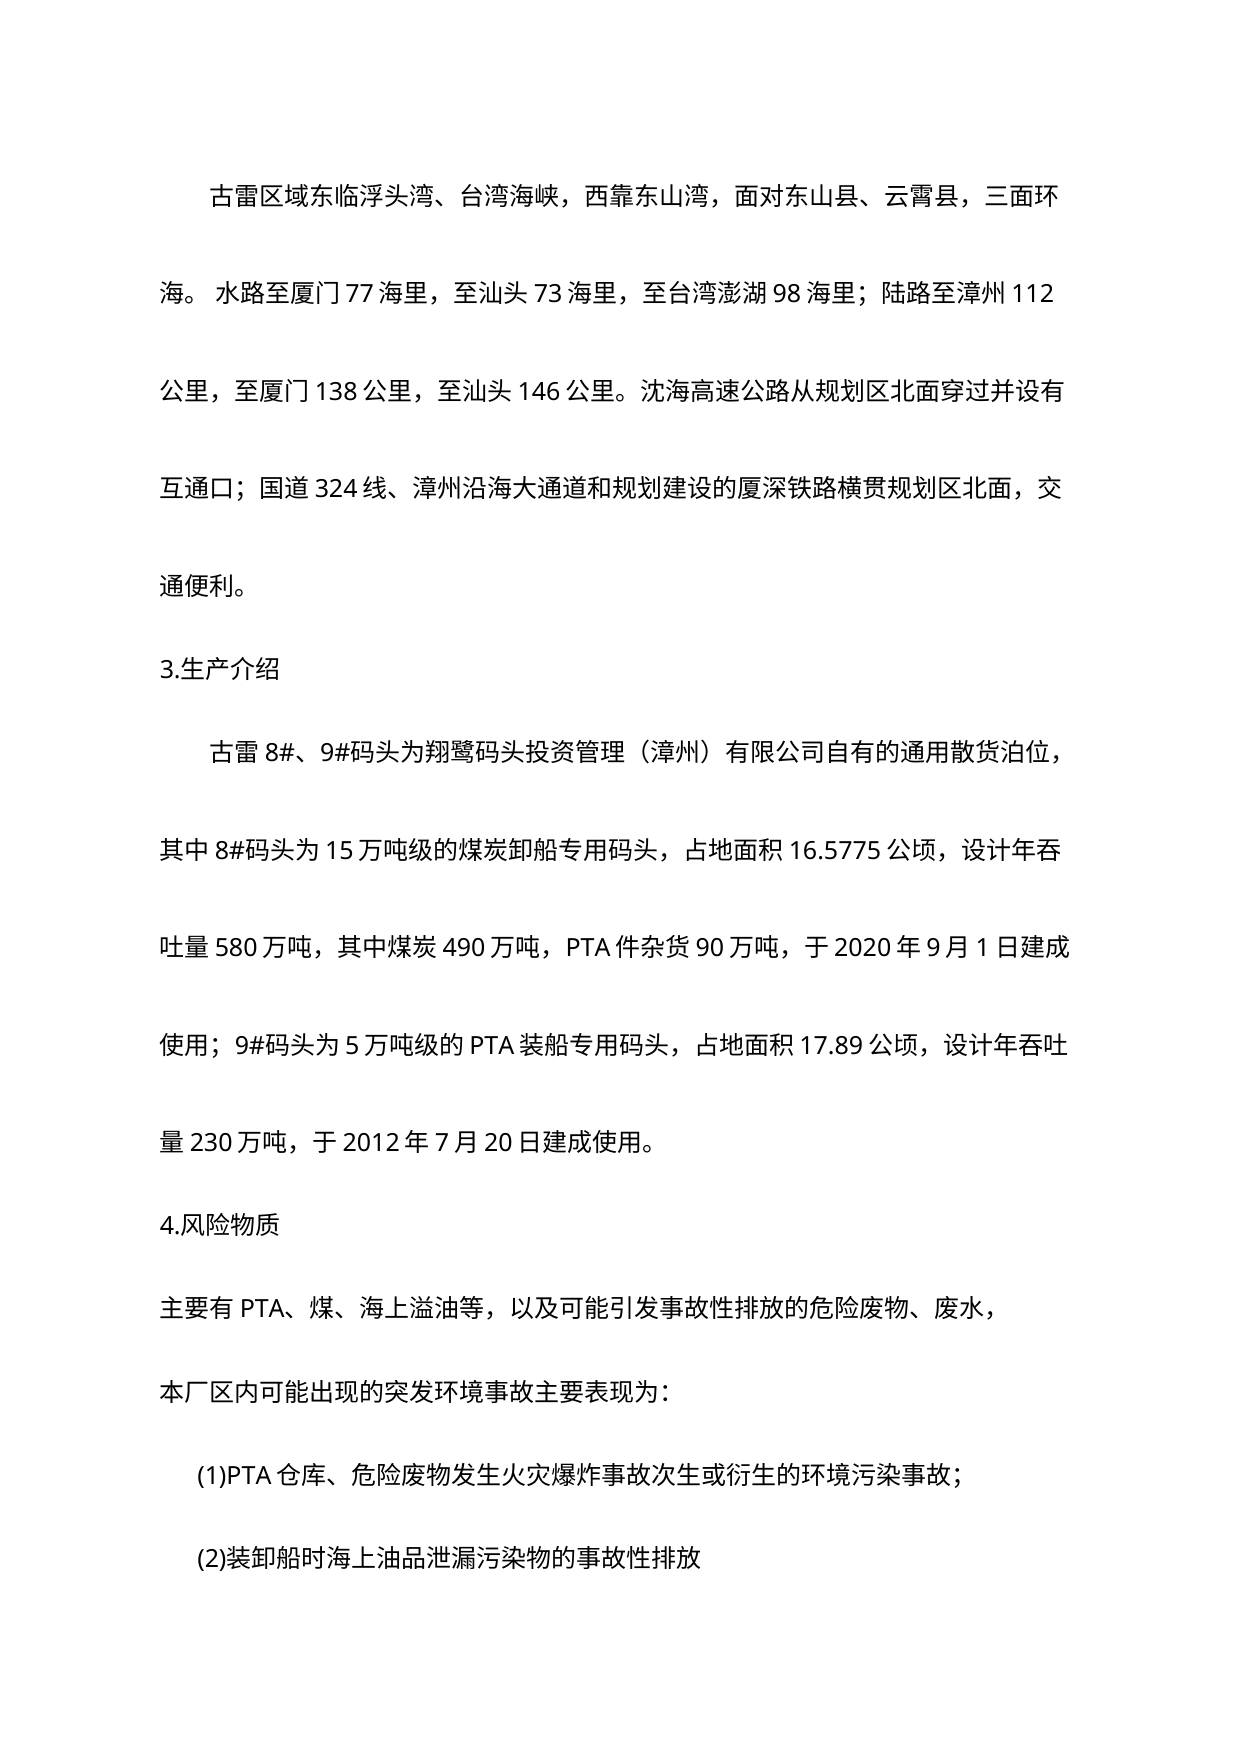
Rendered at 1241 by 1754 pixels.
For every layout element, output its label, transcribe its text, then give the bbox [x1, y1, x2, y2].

text (1)PTA仓库、危险废物发生火灾爆炸事故次生或衍生的环境污染事故； [159, 1441, 1081, 1506]
text 本厂区内可能出现的突发环境事故主要表现为： [159, 1358, 1081, 1423]
text 古雷8#、9#码头为翔鹭码头投资管理（漳州）有限公司自有的通用散货泊位，其中8#码头为15万吨级的煤炭卸船专用码头，占地面积16.5775公顷，设计年吞吐量580万吨，其中煤炭490万吨，PTA件杂货90万吨，于2020年9月1日建成使用；9#码头为5万吨级的PTA装船专用码头，占地面积17.89公顷，设计年吞吐量230万吨，于2012年7月20日建成使用。 [159, 718, 1081, 1173]
text 3.生产介绍 [159, 635, 1081, 700]
text 主要有PTA、煤、海上溢油等，以及可能引发事故性排放的危险废物、废水， [159, 1274, 1081, 1339]
text (2)装卸船时海上油品泄漏污染物的事故性排放 [159, 1524, 1081, 1589]
text 4.风险物质 [159, 1191, 1081, 1256]
text 古雷区域东临浮头湾、台湾海峡，西靠东山湾，面对东山县、云霄县，三面环海。 水路至厦门77海里，至汕头73海里，至台湾澎湖98海里；陆路至漳州112公里，至厦门138公里，至汕头146公里。沈海高速公路从规划区北面穿过并设有互通口；国道324线、漳州沿海大通道和规划建设的厦深铁路横贯规划区北面，交通便利。 [159, 162, 1081, 617]
